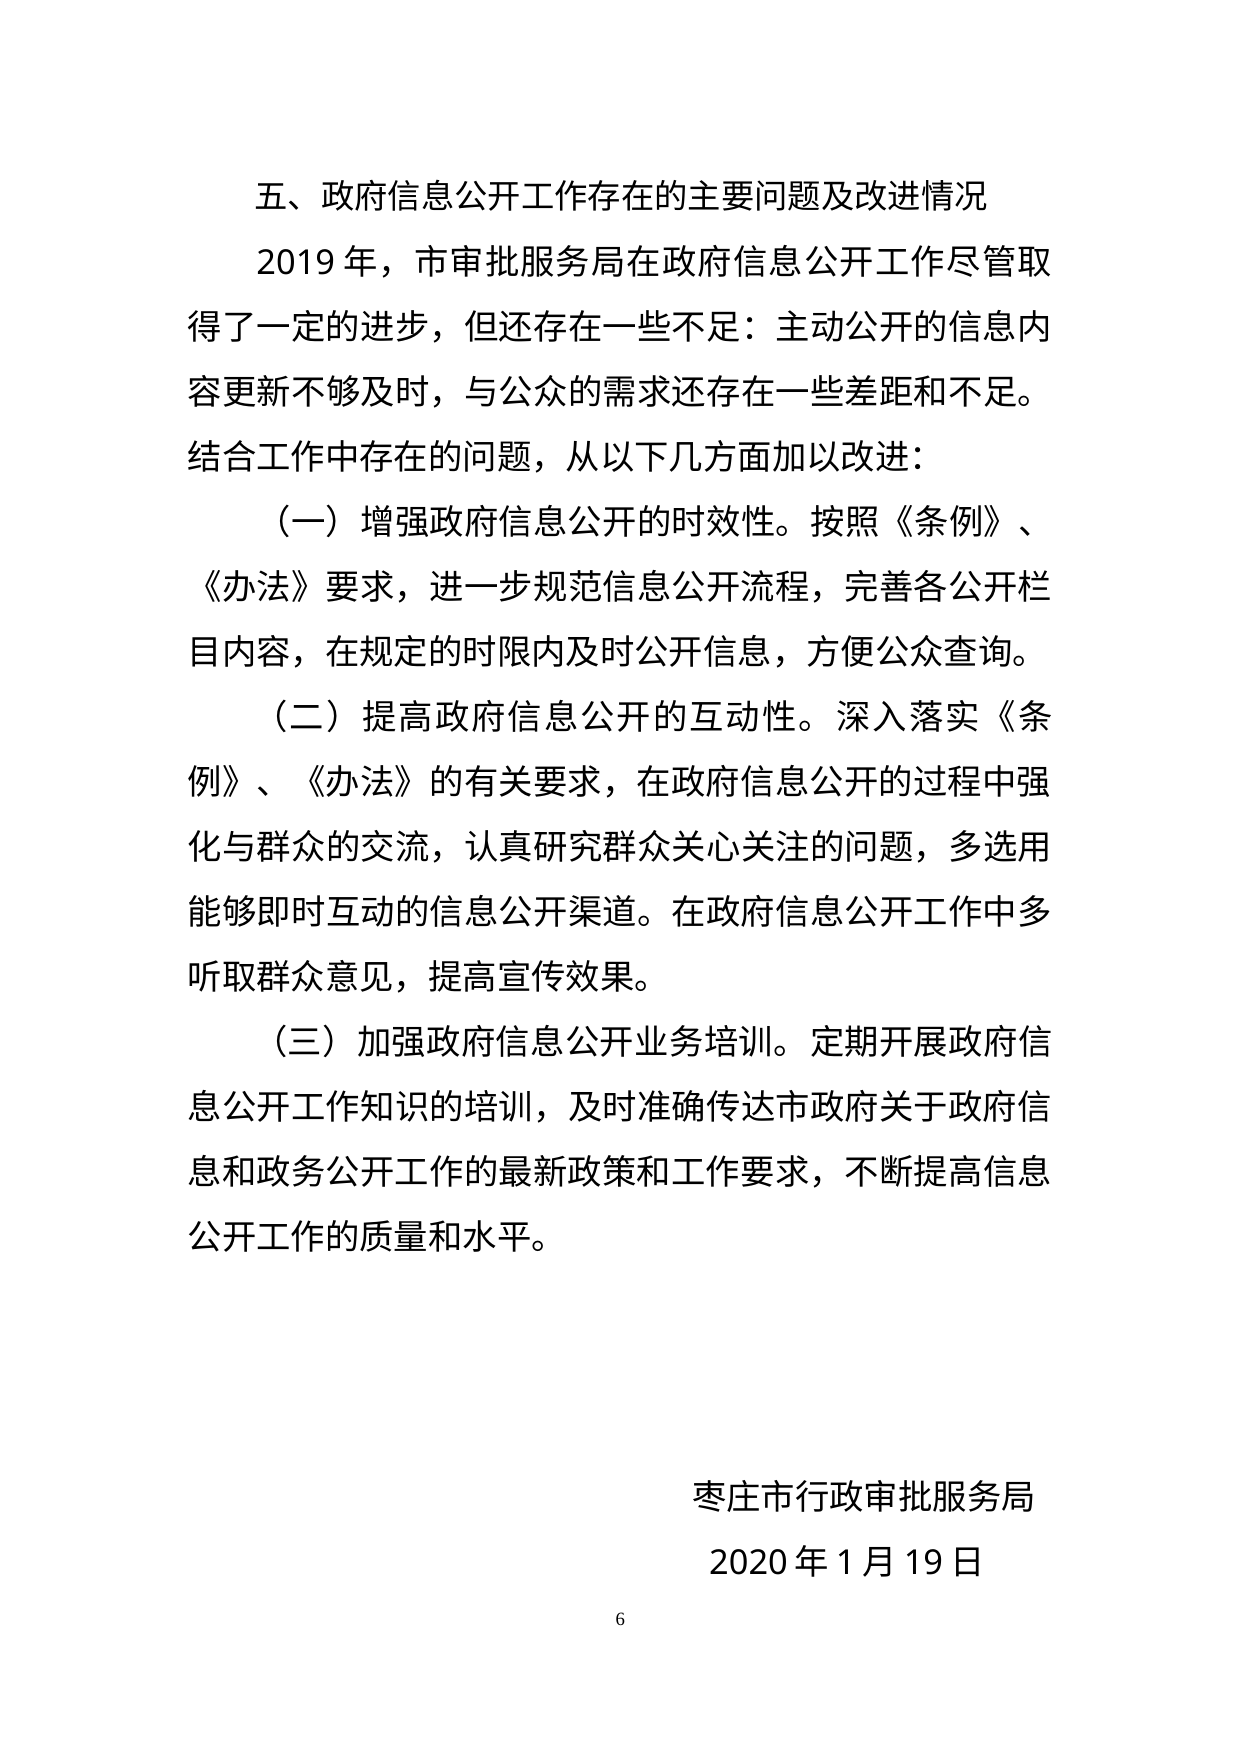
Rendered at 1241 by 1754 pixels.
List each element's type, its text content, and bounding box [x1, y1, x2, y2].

text 2020年1月19日 [187, 1527, 984, 1592]
text （三）加强政府信息公开业务培训。定期开展政府信息公开工作知识的培训，及时准确传达市政府关于政府信息和政务公开工作的最新政策和工作要求，不断提高信息公开工作的质量和水平。 [187, 1007, 1053, 1267]
text （一）增强政府信息公开的时效性。按照《条例》、《办法》要求，进一步规范信息公开流程，完善各公开栏目内容，在规定的时限内及时公开信息，方便公众查询。 [187, 487, 1053, 682]
text 五、政府信息公开工作存在的主要问题及改进情况 [187, 162, 1053, 227]
text 2019年，市审批服务局在政府信息公开工作尽管取得了一定的进步，但还存在一些不足：主动公开的信息内容更新不够及时，与公众的需求还存在一些差距和不足。结合工作中存在的问题，从以下几方面加以改进： [187, 227, 1053, 487]
text 枣庄市行政审批服务局 [187, 1462, 1036, 1527]
text （二）提高政府信息公开的互动性。深入落实《条例》、《办法》的有关要求，在政府信息公开的过程中强化与群众的交流，认真研究群众关心关注的问题，多选用能够即时互动的信息公开渠道。在政府信息公开工作中多听取群众意见，提高宣传效果。 [187, 682, 1053, 1007]
